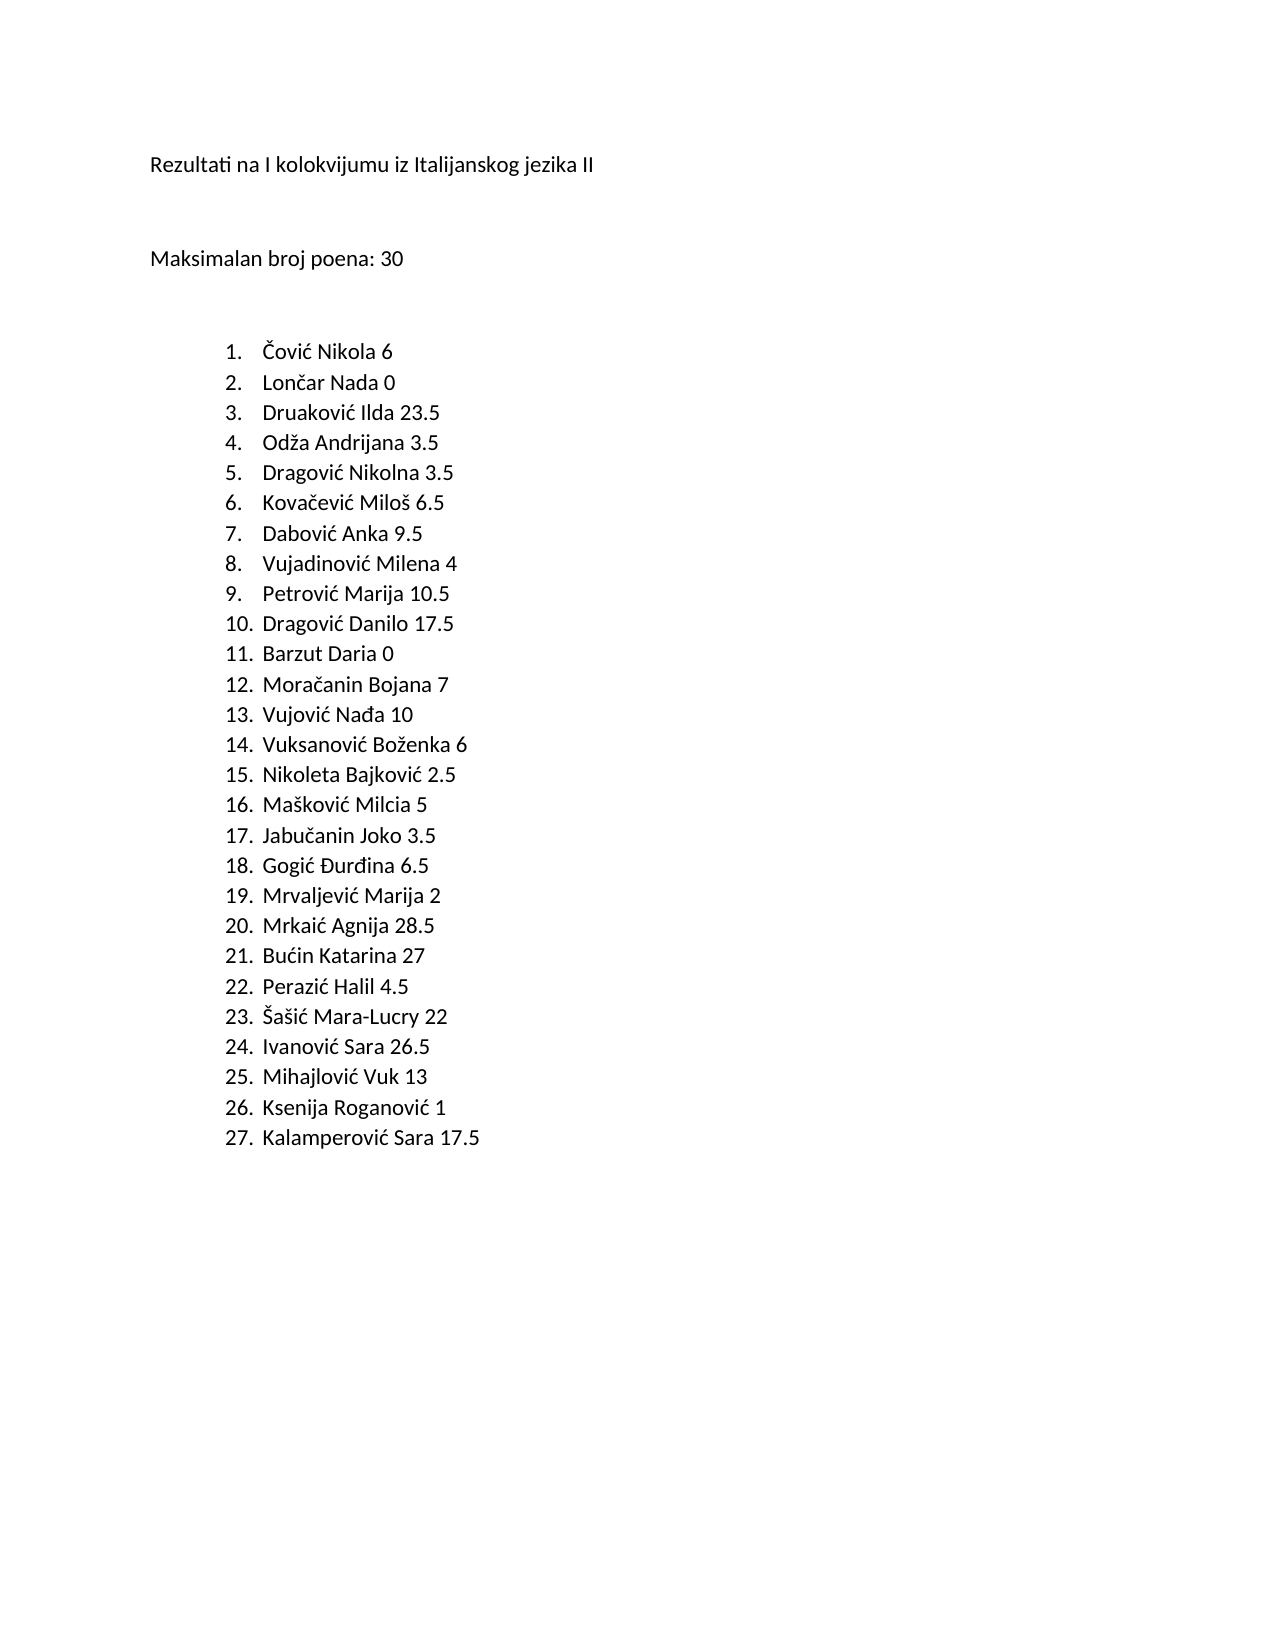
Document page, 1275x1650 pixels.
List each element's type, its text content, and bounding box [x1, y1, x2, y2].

list Mrkaić Agnija 28.5 [225, 911, 1125, 939]
list Čović Nikola 6 [225, 337, 1125, 366]
list Šašić Mara-Lucry 22 [225, 1002, 1125, 1030]
list Dragović Nikolna 3.5 [225, 458, 1125, 486]
list Gogić Đurđina 6.5 [225, 851, 1125, 879]
list Petrović Marija 10.5 [225, 579, 1125, 607]
list Vujadinović Milena 4 [225, 549, 1125, 577]
list Odža Andrijana 3.5 [225, 428, 1125, 456]
list Perazić Halil 4.5 [225, 972, 1125, 1000]
list Moračanin Bojana 7 [225, 670, 1125, 698]
list Kalamperović Sara 17.5 [225, 1123, 1125, 1151]
list Vuksanović Boženka 6 [225, 730, 1125, 758]
list Lončar Nada 0 [225, 368, 1125, 396]
list Vujović Nađa 10 [225, 700, 1125, 728]
list Mrvaljević Marija 2 [225, 881, 1125, 909]
list Ivanović Sara 26.5 [225, 1032, 1125, 1060]
list Barzut Daria 0 [225, 639, 1125, 668]
list Dragović Danilo 17.5 [225, 609, 1125, 637]
list Kovačević Miloš 6.5 [225, 488, 1125, 517]
list Mihajlović Vuk 13 [225, 1062, 1125, 1091]
text Maksimalan broj poena: 30 [150, 244, 1125, 272]
list Druaković Ilda 23.5 [225, 398, 1125, 426]
list Ksenija Roganović 1 [225, 1093, 1125, 1121]
list Nikoleta Bajković 2.5 [225, 760, 1125, 788]
text Rezultati na I kolokvijumu iz Italijanskog jezika II [150, 150, 1125, 178]
list Dabović Anka 9.5 [225, 519, 1125, 547]
list Mašković Milcia 5 [225, 791, 1125, 819]
list Jabučanin Joko 3.5 [225, 821, 1125, 849]
list Bućin Katarina 27 [225, 942, 1125, 970]
